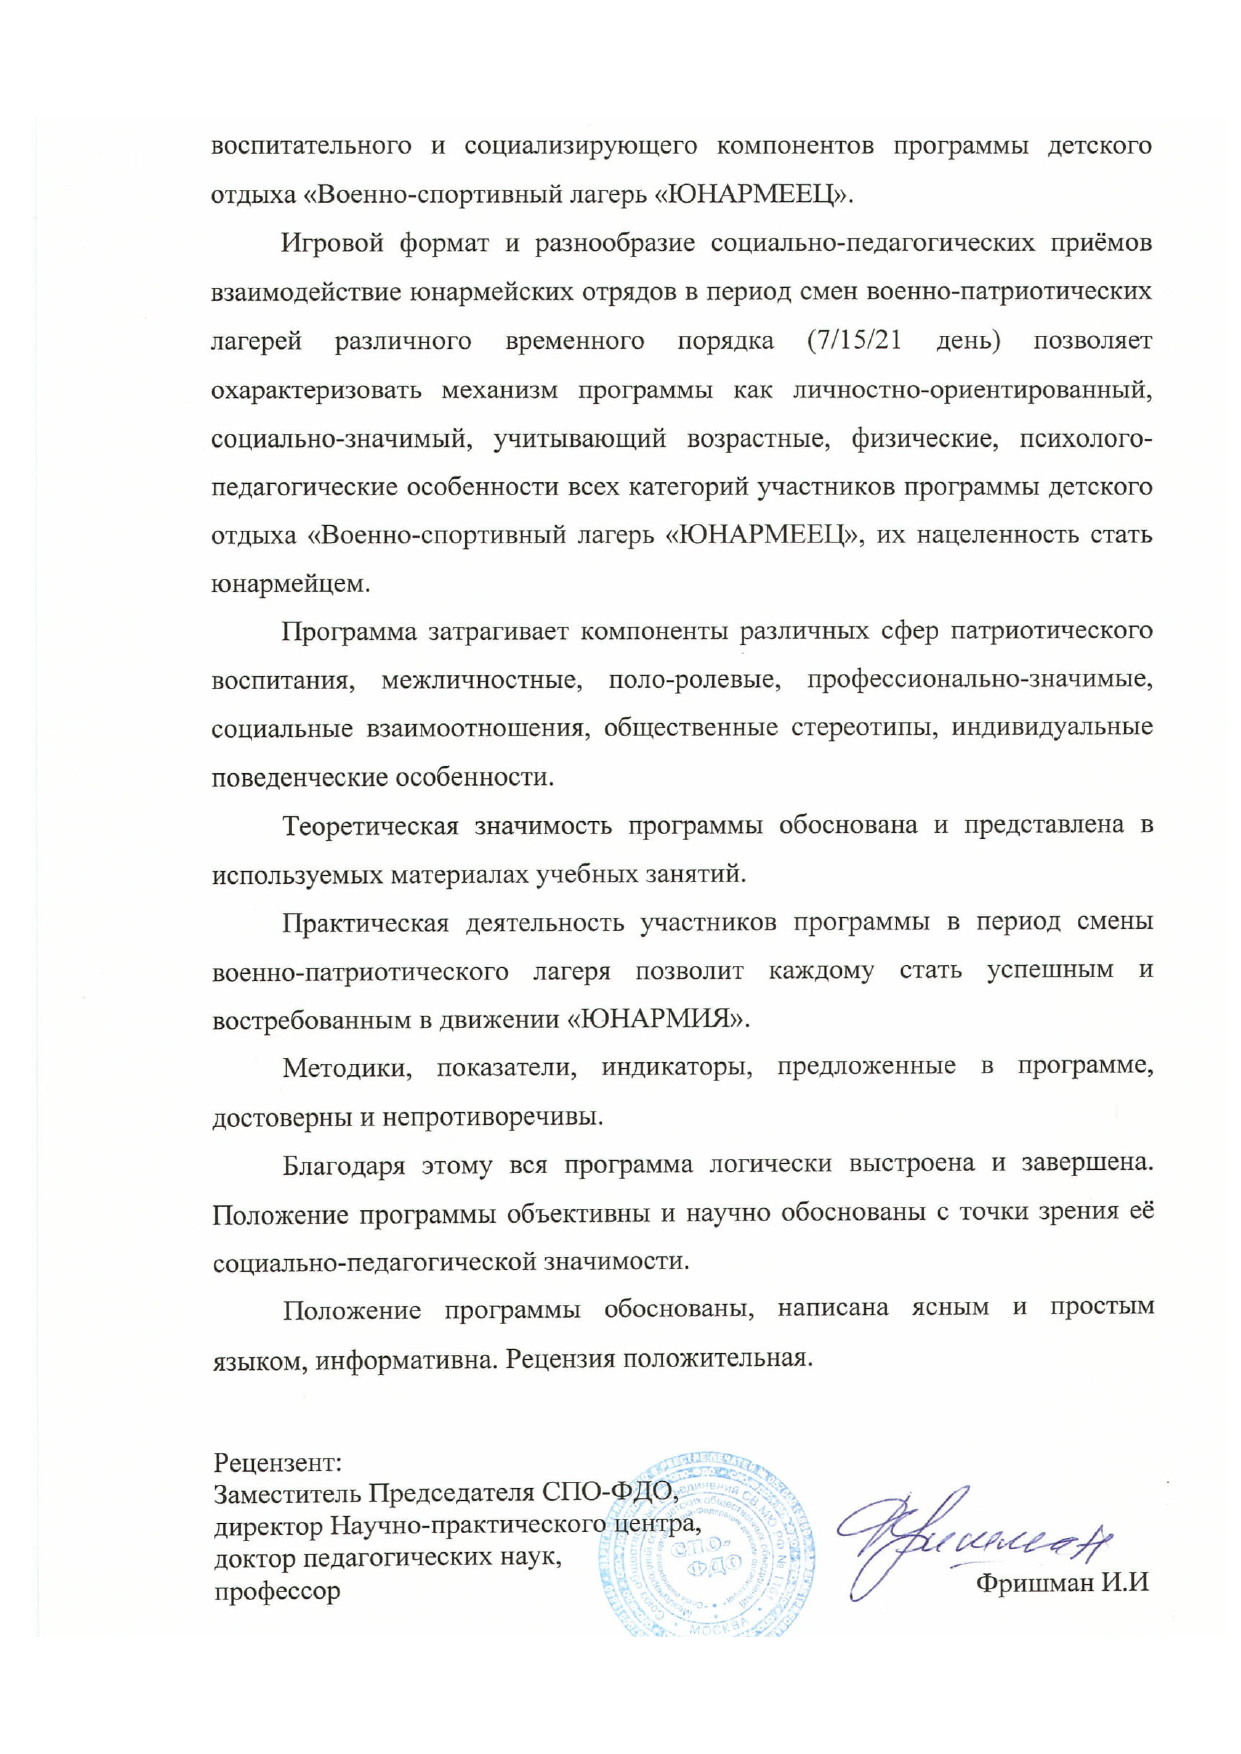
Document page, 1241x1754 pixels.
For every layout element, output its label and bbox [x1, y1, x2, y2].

picture [31, 118, 1229, 1635]
